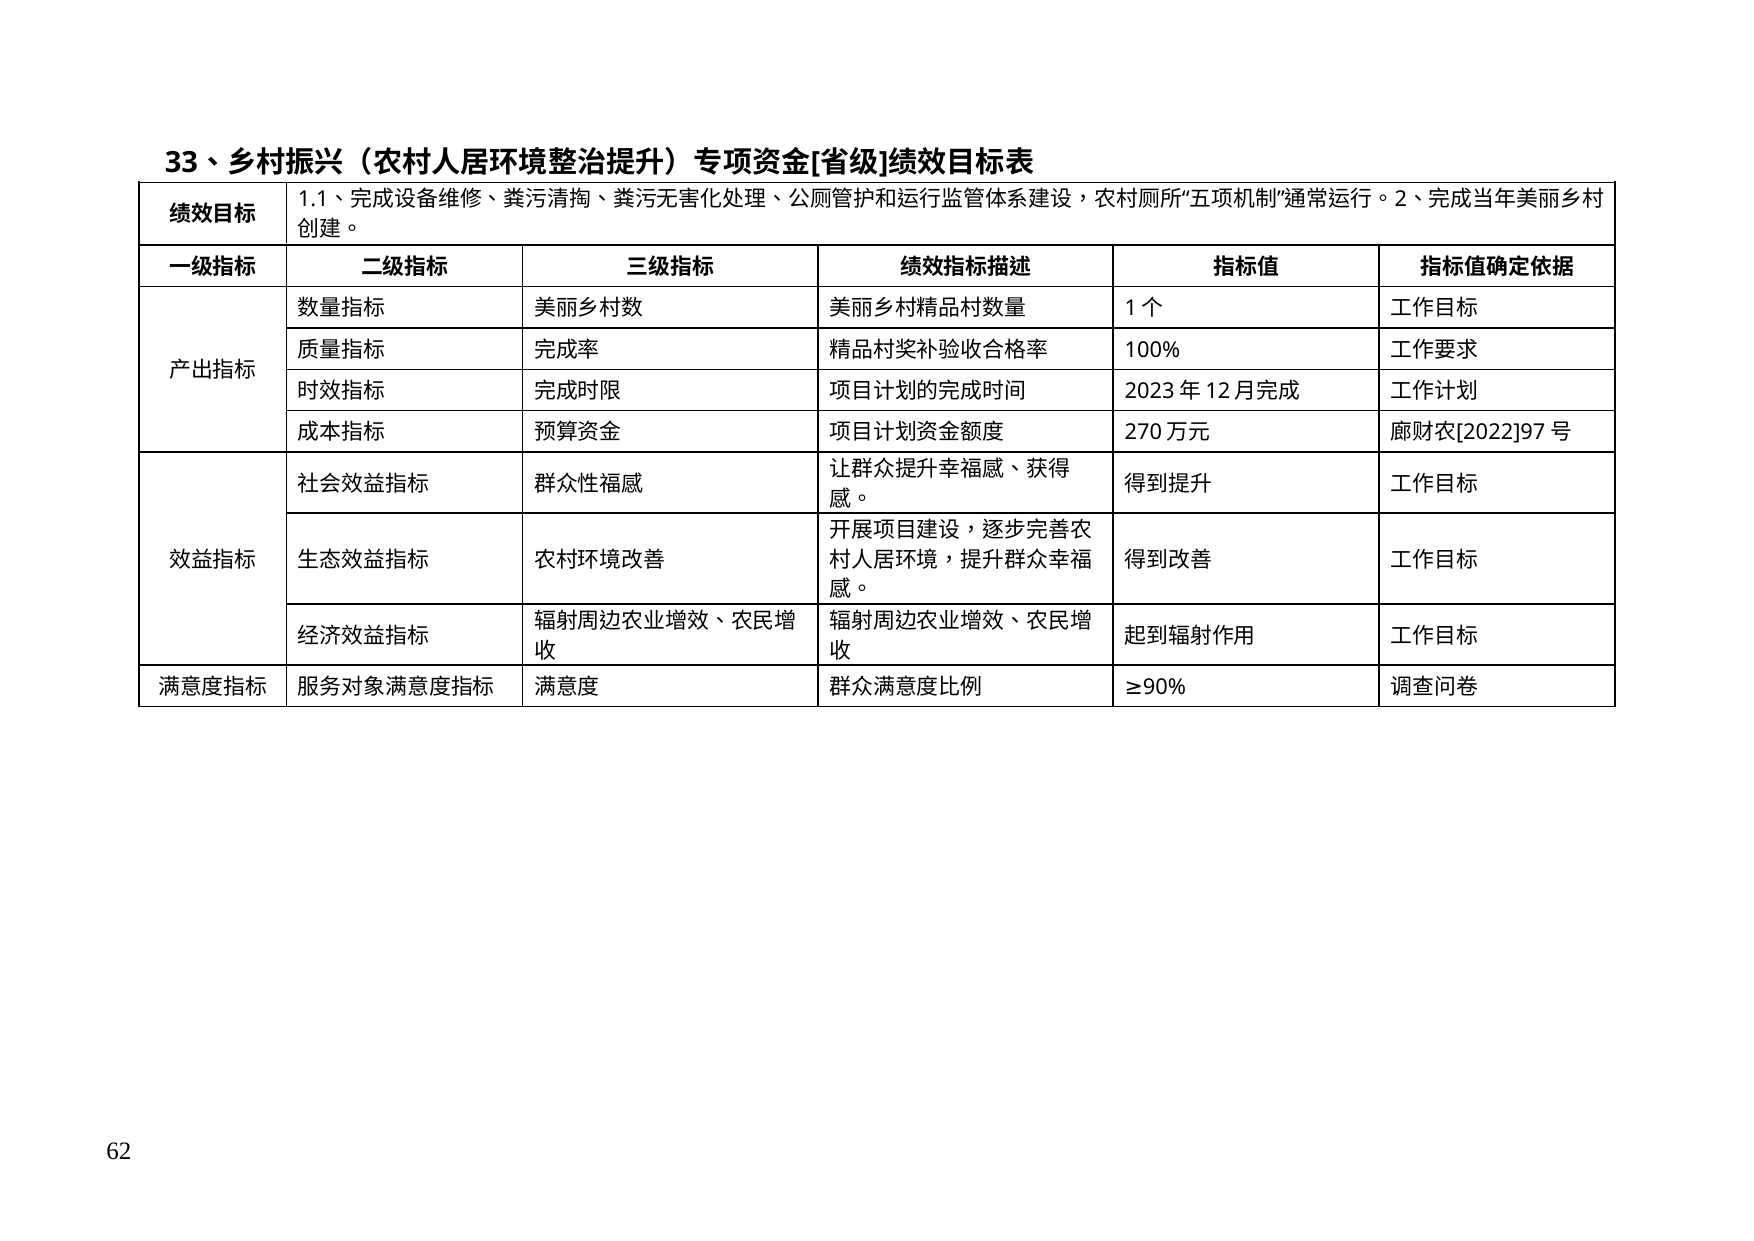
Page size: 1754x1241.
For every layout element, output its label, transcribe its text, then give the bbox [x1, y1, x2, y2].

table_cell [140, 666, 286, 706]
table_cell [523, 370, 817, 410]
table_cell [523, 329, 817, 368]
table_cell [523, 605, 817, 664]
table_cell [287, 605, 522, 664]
text 33、乡村振兴（农村人居环境整治提升）专项资金[省级]绩效目标表 [106, 142, 1648, 181]
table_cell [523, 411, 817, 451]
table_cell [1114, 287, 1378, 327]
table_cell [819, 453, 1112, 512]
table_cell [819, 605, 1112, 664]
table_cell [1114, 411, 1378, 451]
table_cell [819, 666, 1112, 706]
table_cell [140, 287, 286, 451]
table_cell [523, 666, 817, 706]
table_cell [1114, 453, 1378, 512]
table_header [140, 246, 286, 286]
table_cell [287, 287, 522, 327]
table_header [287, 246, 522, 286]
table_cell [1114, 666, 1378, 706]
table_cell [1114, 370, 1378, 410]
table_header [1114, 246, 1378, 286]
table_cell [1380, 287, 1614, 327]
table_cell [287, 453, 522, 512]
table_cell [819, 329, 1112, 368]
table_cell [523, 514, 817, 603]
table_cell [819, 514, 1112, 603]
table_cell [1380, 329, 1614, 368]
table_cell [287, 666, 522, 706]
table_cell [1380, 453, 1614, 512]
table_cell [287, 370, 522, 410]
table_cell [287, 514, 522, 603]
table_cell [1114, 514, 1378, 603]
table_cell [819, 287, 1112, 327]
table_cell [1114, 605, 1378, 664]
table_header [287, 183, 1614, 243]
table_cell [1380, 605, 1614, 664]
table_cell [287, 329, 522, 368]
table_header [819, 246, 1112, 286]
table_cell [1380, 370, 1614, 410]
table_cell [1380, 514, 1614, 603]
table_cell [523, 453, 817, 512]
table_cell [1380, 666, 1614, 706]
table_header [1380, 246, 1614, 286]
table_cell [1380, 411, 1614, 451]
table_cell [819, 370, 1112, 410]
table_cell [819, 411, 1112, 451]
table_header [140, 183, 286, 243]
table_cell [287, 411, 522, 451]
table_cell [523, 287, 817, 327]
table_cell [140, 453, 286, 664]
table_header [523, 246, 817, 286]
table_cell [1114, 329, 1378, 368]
